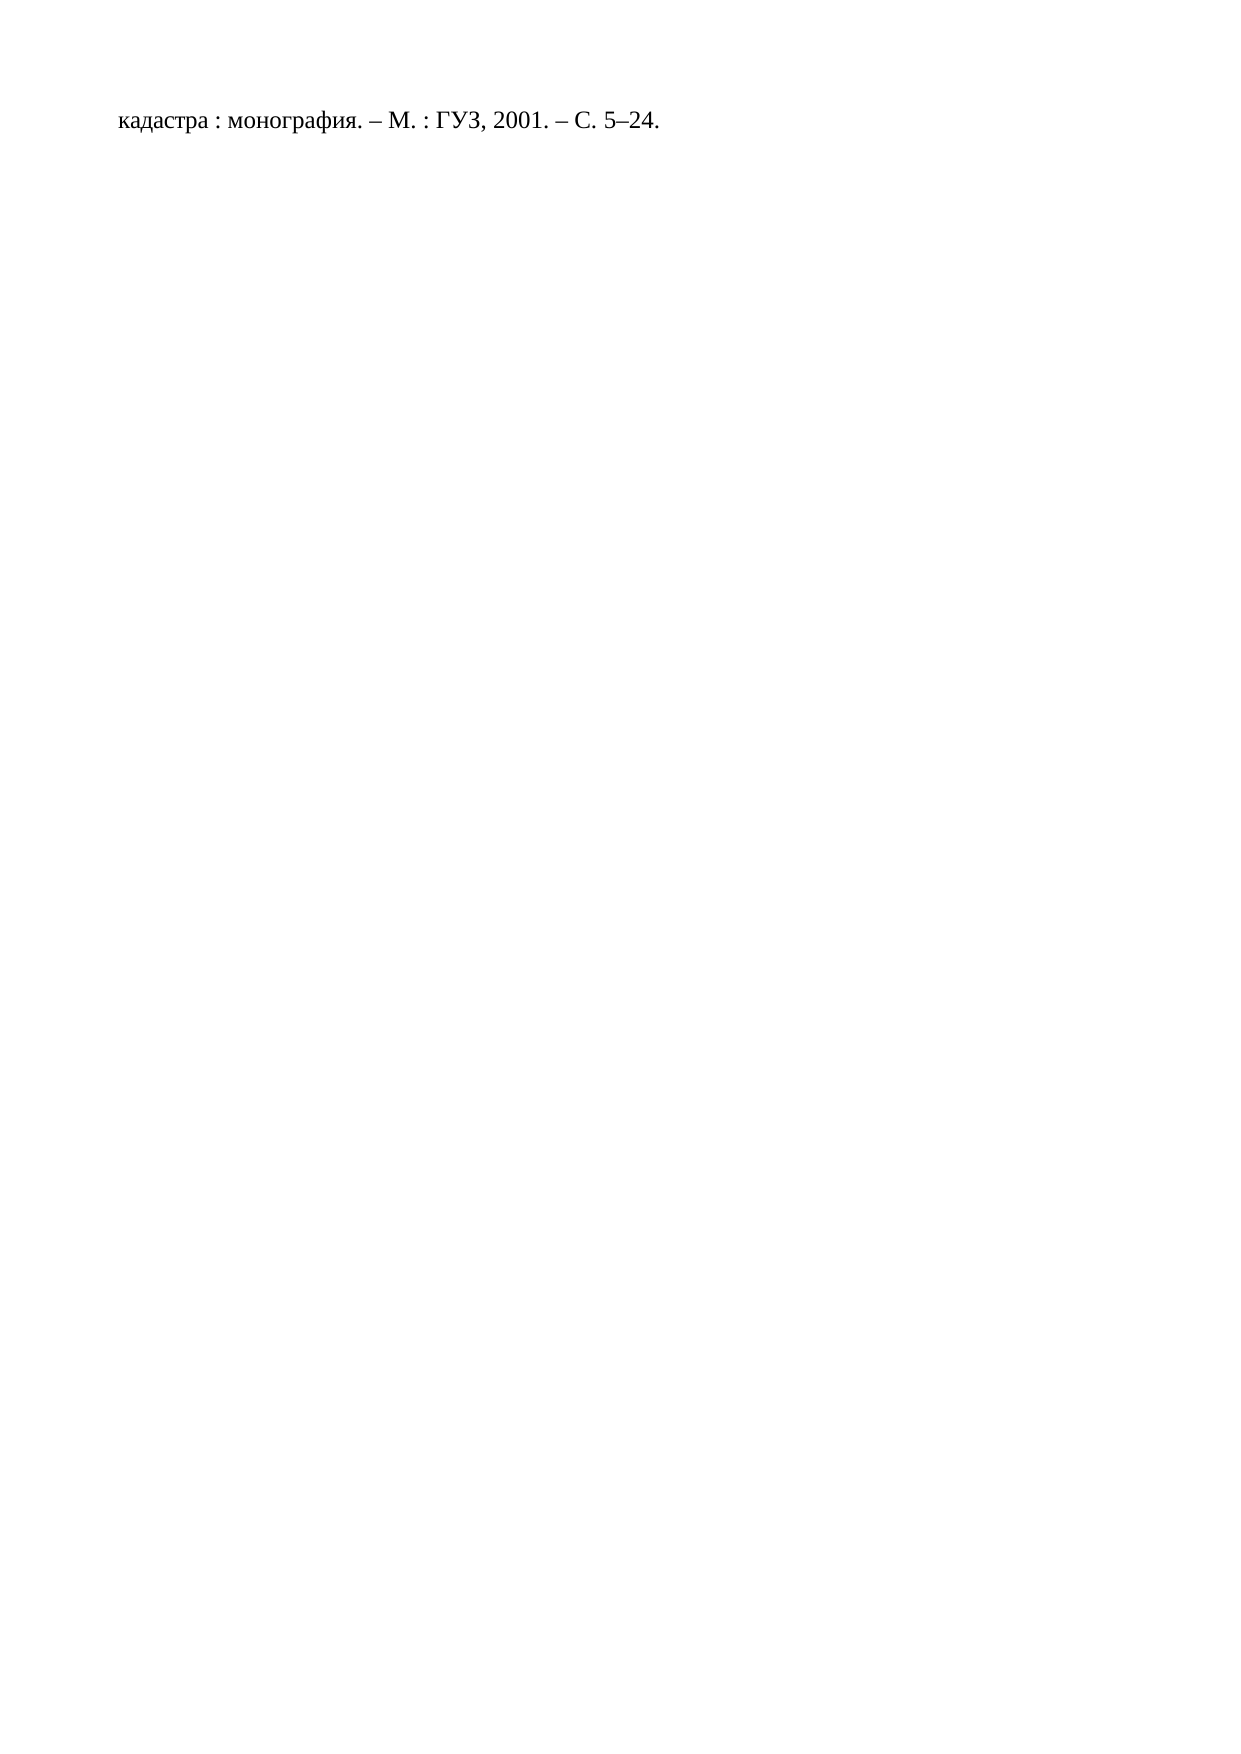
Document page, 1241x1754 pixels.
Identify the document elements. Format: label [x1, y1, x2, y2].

list [118, 106, 1123, 134]
